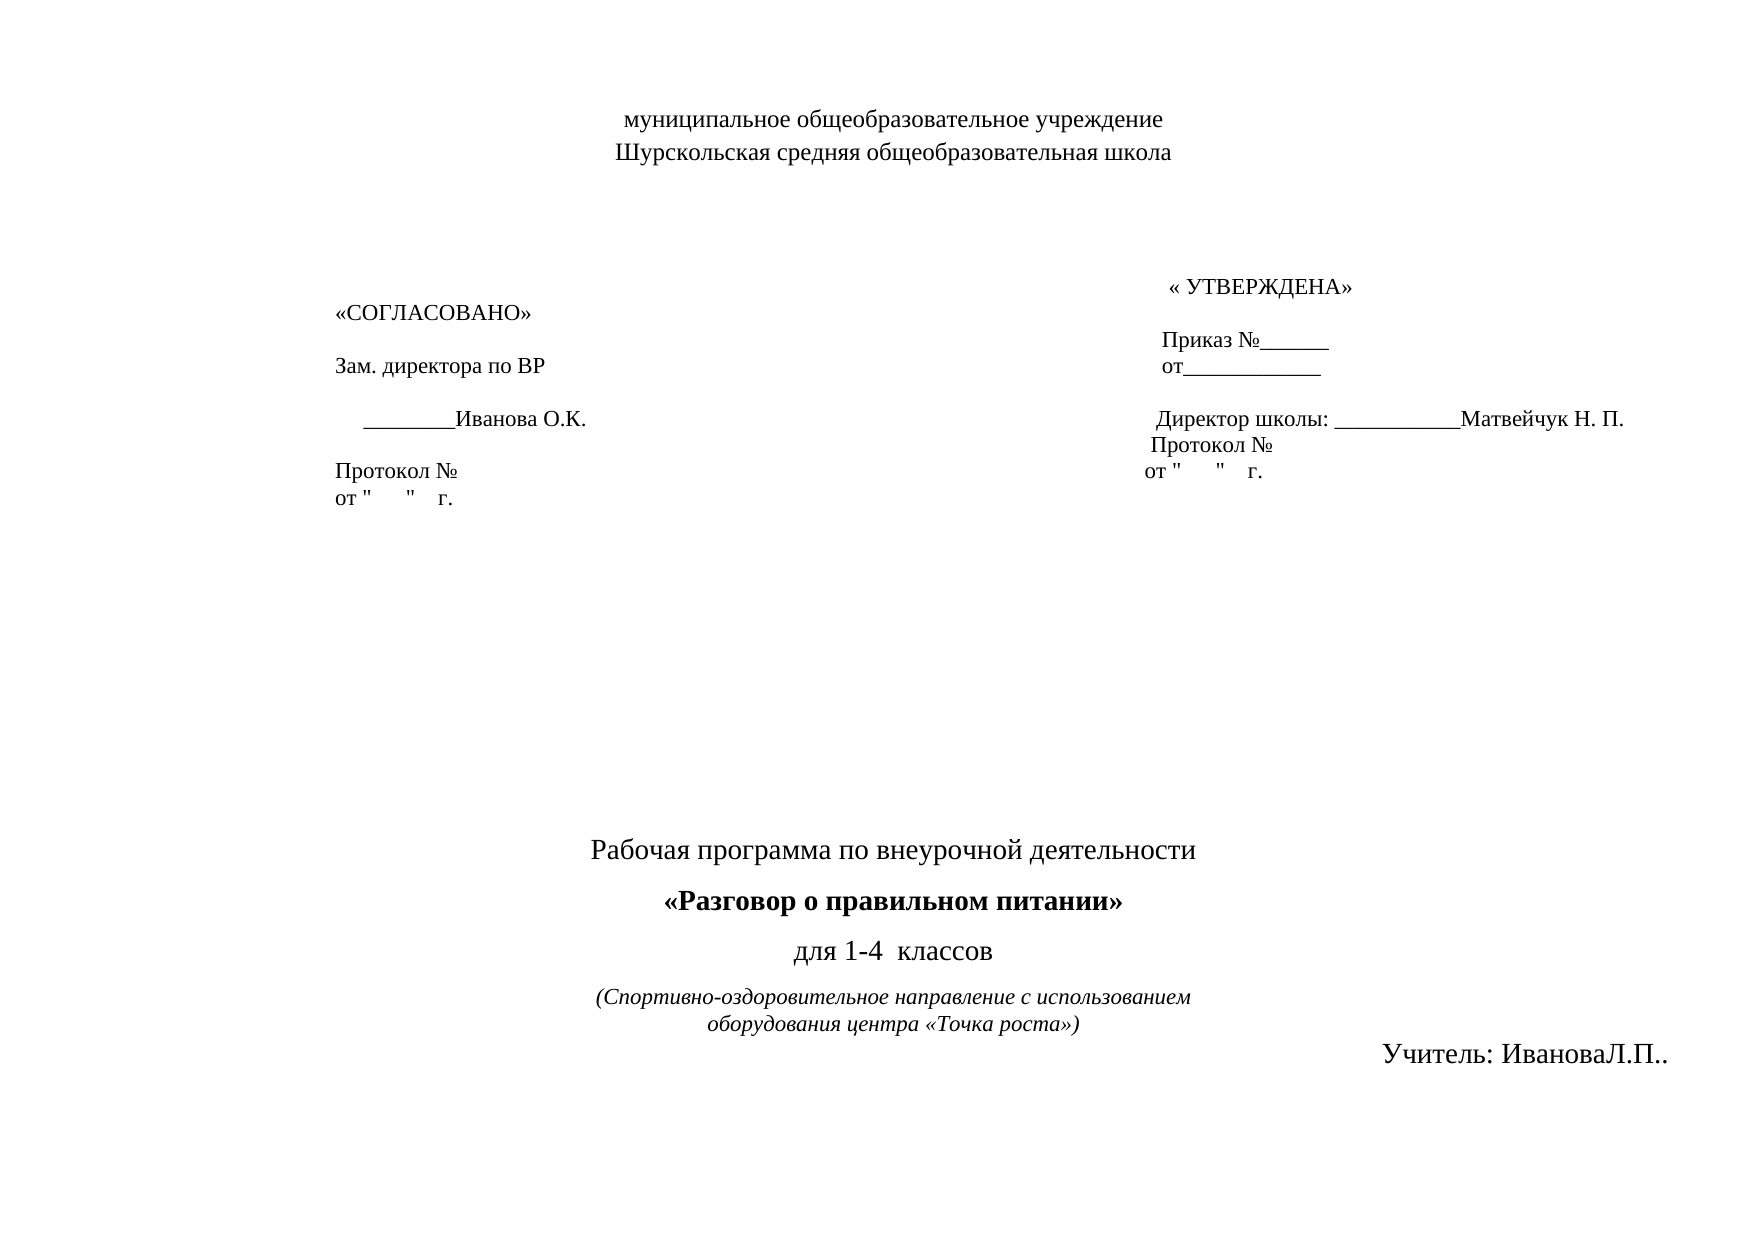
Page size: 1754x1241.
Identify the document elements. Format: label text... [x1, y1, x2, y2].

text «Разговор о правильном питании» [118, 883, 1668, 916]
table_header «СОГЛАСОВАНО» Зам. директора по ВР ________Иванова О.К. Протокол № от " " г. [324, 273, 1002, 537]
text для 1-4 классов [118, 933, 1668, 967]
text оборудования центра «Точка роста») [118, 1010, 1668, 1036]
text (Спортивно-оздоровительное направление с использованием [118, 983, 1668, 1010]
table_header « УТВЕРЖДЕНА» Приказ №______ от____________ Директор школы: ___________Матвейчук Н. П. Протокол № от " " г. [1002, 273, 1754, 537]
subtitle муниципальное общеобразовательное учреждение [118, 104, 1668, 133]
text Рабочая программа по внеурочной деятельности [118, 832, 1668, 866]
text Учитель: ИвановаЛ.П.. [118, 1036, 1668, 1069]
text Шурскольская средняя общеобразовательная школа [118, 137, 1668, 166]
